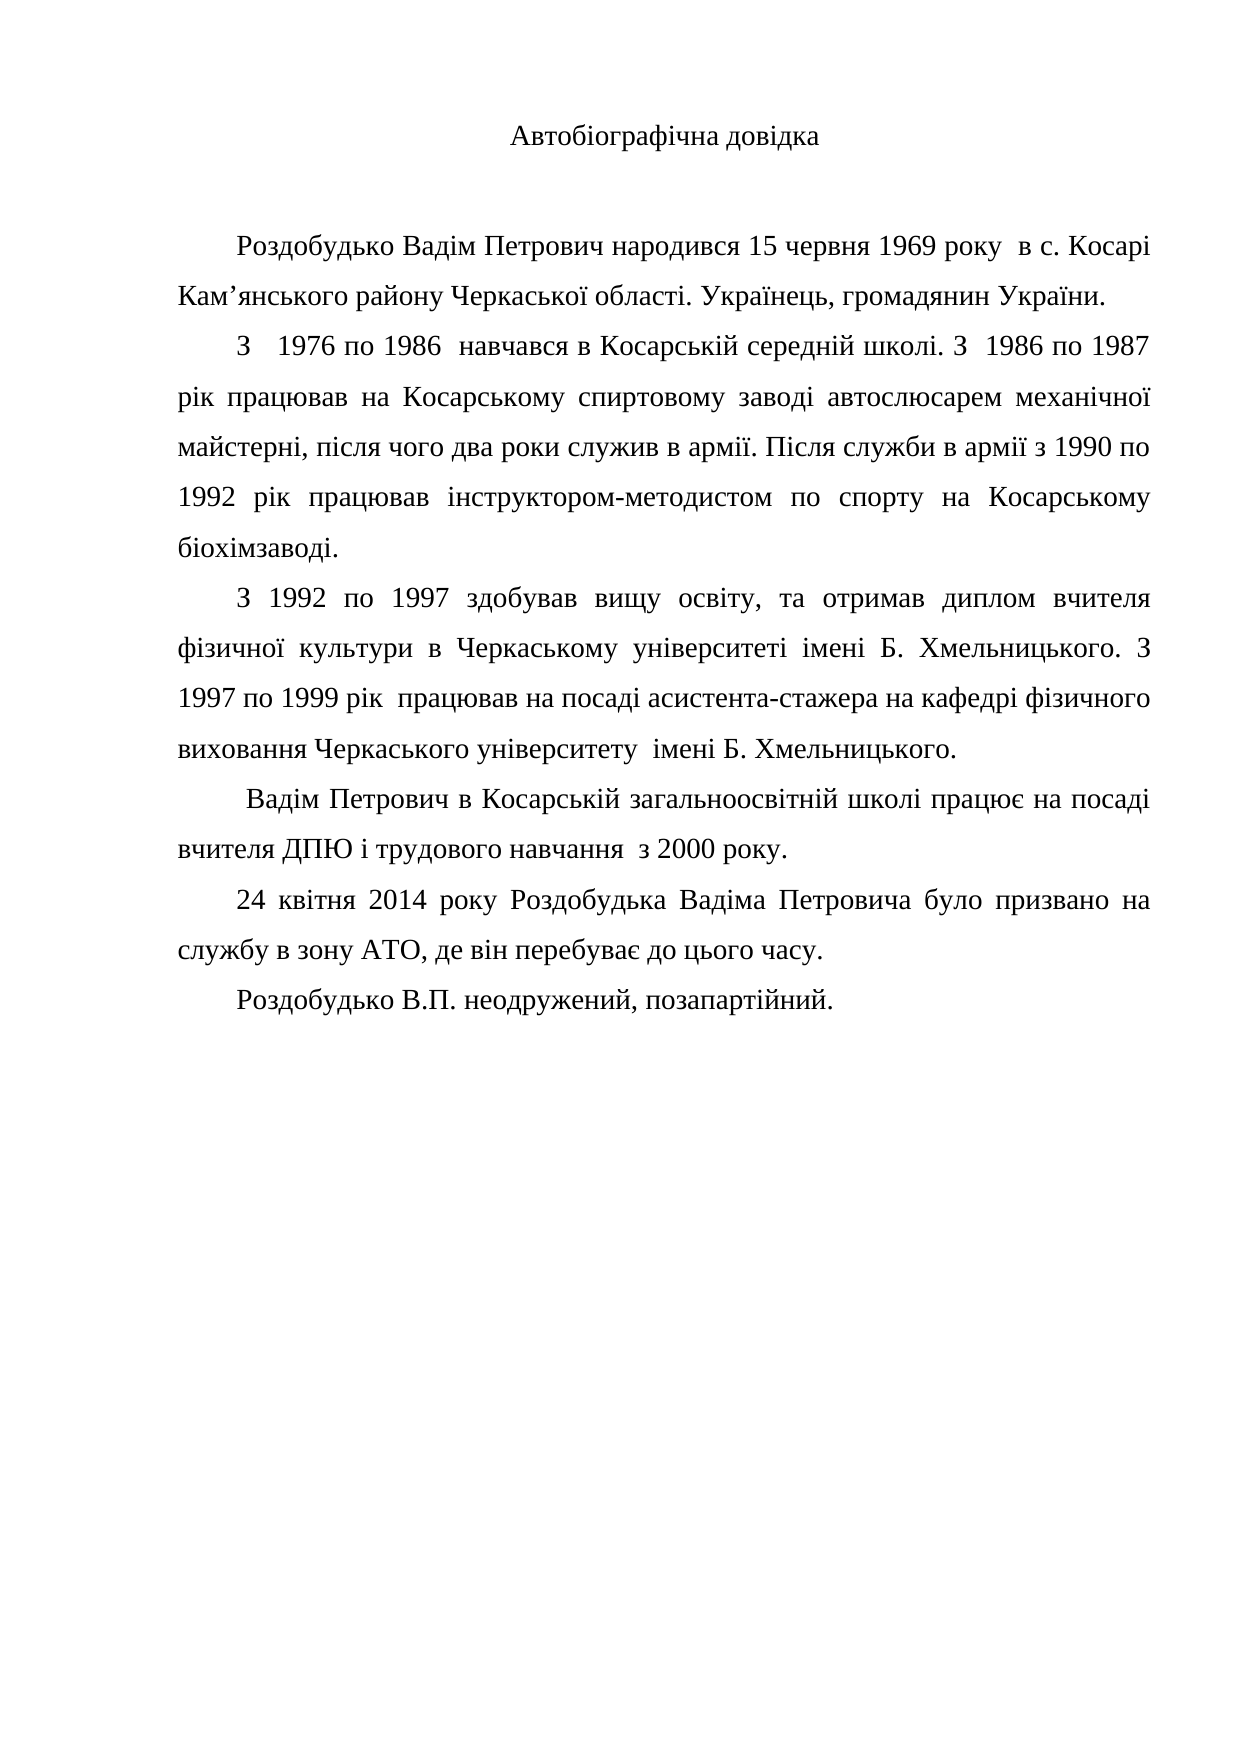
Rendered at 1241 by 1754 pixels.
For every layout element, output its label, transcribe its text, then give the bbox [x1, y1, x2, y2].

text 24 квітня 2014 року Роздобудька Вадіма Петровича було призвано на службу в зону АТО, де він перебуває до цього часу. [177, 882, 1152, 966]
text Роздобудько В.П. неодружений, позапартійний. [177, 982, 1152, 1016]
text Автобіографічна довідка [177, 118, 1152, 152]
text Роздобудько Вадім Петрович народився 15 червня 1969 року в с. Косарі Кам’янського району Черкаської області. Українець, громадянин України. [177, 228, 1152, 312]
text З 1992 по 1997 здобував вищу освіту, та отримав диплом вчителя фізичної культури в Черкаському університеті імені Б. Хмельницького. З 1997 по 1999 рік працював на посаді асистента-стажера на кафедрі фізичного виховання Черкаського університету імені Б. Хмельницького. [177, 580, 1152, 764]
text З 1976 по 1986 навчався в Косарській середній школі. З 1986 по 1987 рік працював на Косарському спиртовому заводі автослюсарем механічної майстерні, після чого два роки служив в армії. Після служби в армії з 1990 по 1992 рік працював інструктором-методистом по спорту на Косарському біохімзаводі. [177, 328, 1152, 563]
text Вадім Петрович в Косарській загальноосвітній школі працює на посаді вчителя ДПЮ і трудового навчання з 2000 року. [177, 781, 1152, 865]
